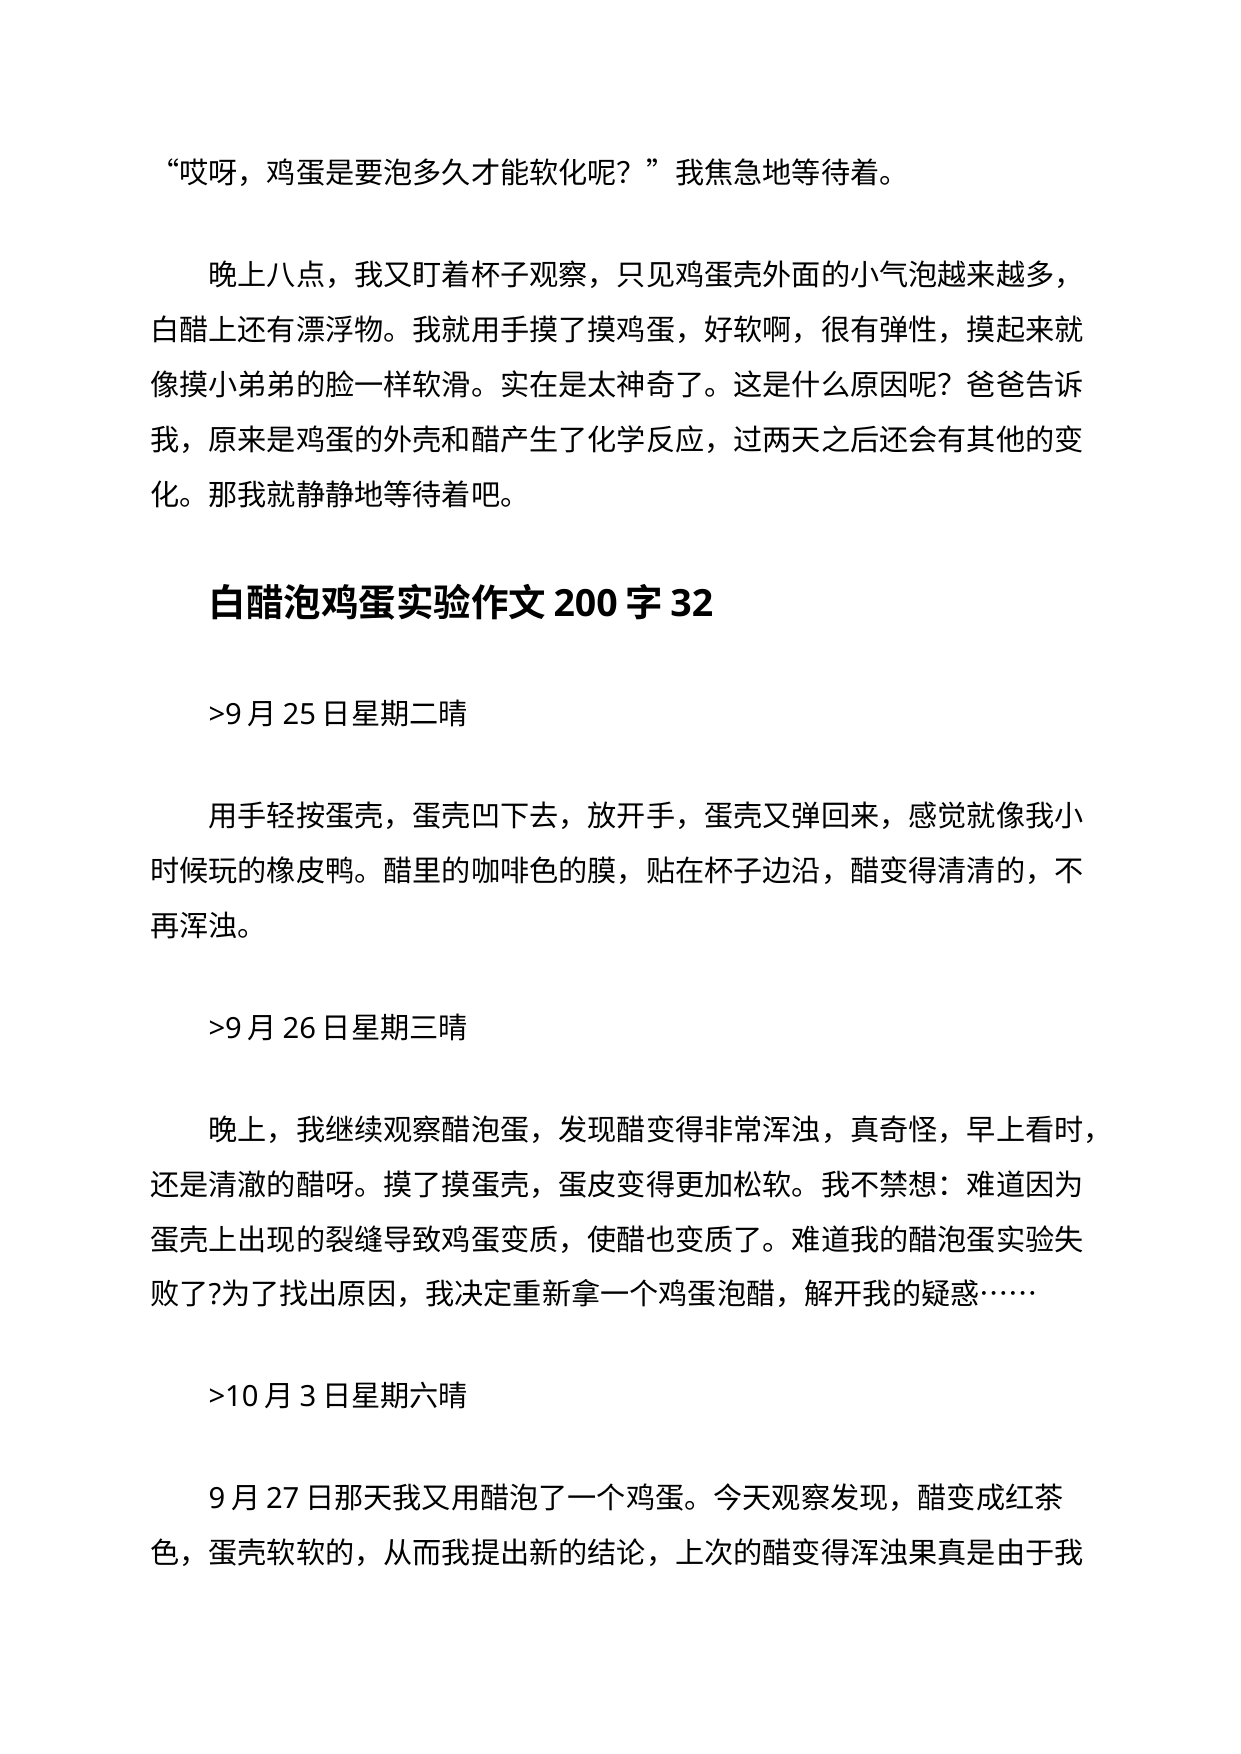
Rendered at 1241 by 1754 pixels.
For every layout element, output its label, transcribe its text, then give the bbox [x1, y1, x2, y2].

text >9月25日星期二晴 [150, 691, 1090, 733]
text 晚上八点，我又盯着杯子观察，只见鸡蛋壳外面的小气泡越来越多，白醋上还有漂浮物。我就用手摸了摸鸡蛋，好软啊，很有弹性，摸起来就像摸小弟弟的脸一样软滑。实在是太神奇了。这是什么原因呢？爸爸告诉我，原来是鸡蛋的外壳和醋产生了化学反应，过两天之后还会有其他的变化。那我就静静地等待着吧。 [150, 252, 1090, 514]
text >10月3日星期六晴 [150, 1373, 1090, 1415]
text 白醋泡鸡蛋实验作文200字32 [150, 573, 1090, 628]
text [150, 150, 1090, 192]
text 晚上，我继续观察醋泡蛋，发现醋变得非常浑浊，真奇怪，早上看时，还是清澈的醋呀。摸了摸蛋壳，蛋皮变得更加松软。我不禁想：难道因为蛋壳上出现的裂缝导致鸡蛋变质，使醋也变质了。难道我的醋泡蛋实验失败了?为了找出原因，我决定重新拿一个鸡蛋泡醋，解开我的疑惑…… [150, 1106, 1090, 1313]
text >9月26日星期三晴 [150, 1004, 1090, 1047]
text 用手轻按蛋壳，蛋壳凹下去，放开手，蛋壳又弹回来，感觉就像我小时候玩的橡皮鸭。醋里的咖啡色的膜，贴在杯子边沿，醋变得清清的，不再浑浊。 [150, 793, 1090, 945]
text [150, 1475, 1090, 1572]
